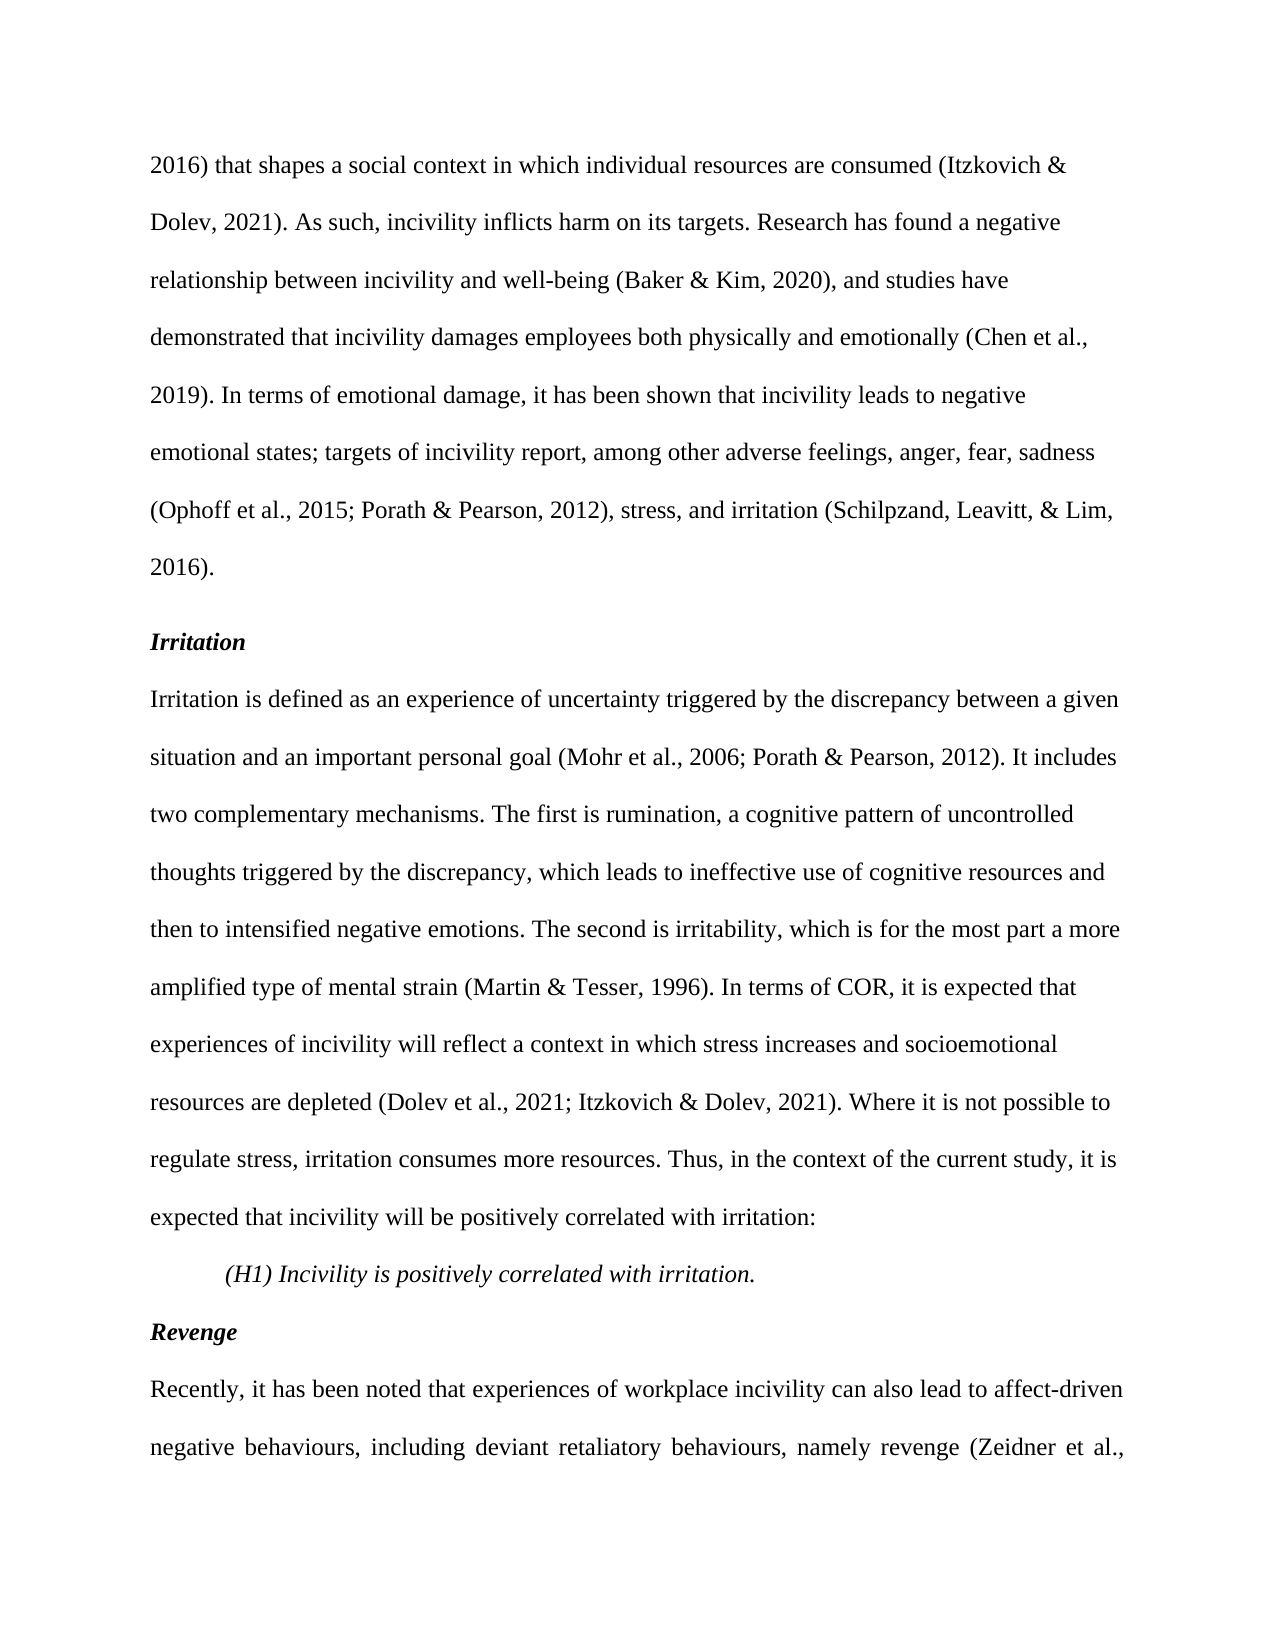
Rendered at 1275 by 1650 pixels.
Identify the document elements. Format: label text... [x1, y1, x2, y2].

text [150, 150, 1125, 581]
text Irritation is defined as an experience of uncertainty triggered by the discrepancy between a given situation and an important personal goal (Mohr et al., 2006; Porath & Pearson, 2012). It includes two complementary mechanisms. The first is rumination, a cognitive pattern of uncontrolled thoughts triggered by the discrepancy, which leads to ineffective use of cognitive resources and then to intensified negative emotions. The second is irritability, which is for the most part a more amplified type of mental strain (Martin & Tesser, 1996). In terms of COR, it is expected that experiences of incivility will reflect a context in which stress increases and socioemotional resources are depleted (Dolev et al., 2021; Itzkovich & Dolev, 2021). Where it is not possible to regulate stress, irritation consumes more resources. Thus, in the context of the current study, it is expected that incivility will be positively correlated with irritation: [150, 684, 1125, 1230]
subtitle Irritation [150, 627, 1125, 655]
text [150, 1374, 1125, 1460]
text (H1) Incivility is positively correlated with irritation. [150, 1259, 1125, 1288]
subtitle Revenge [150, 1317, 1125, 1345]
